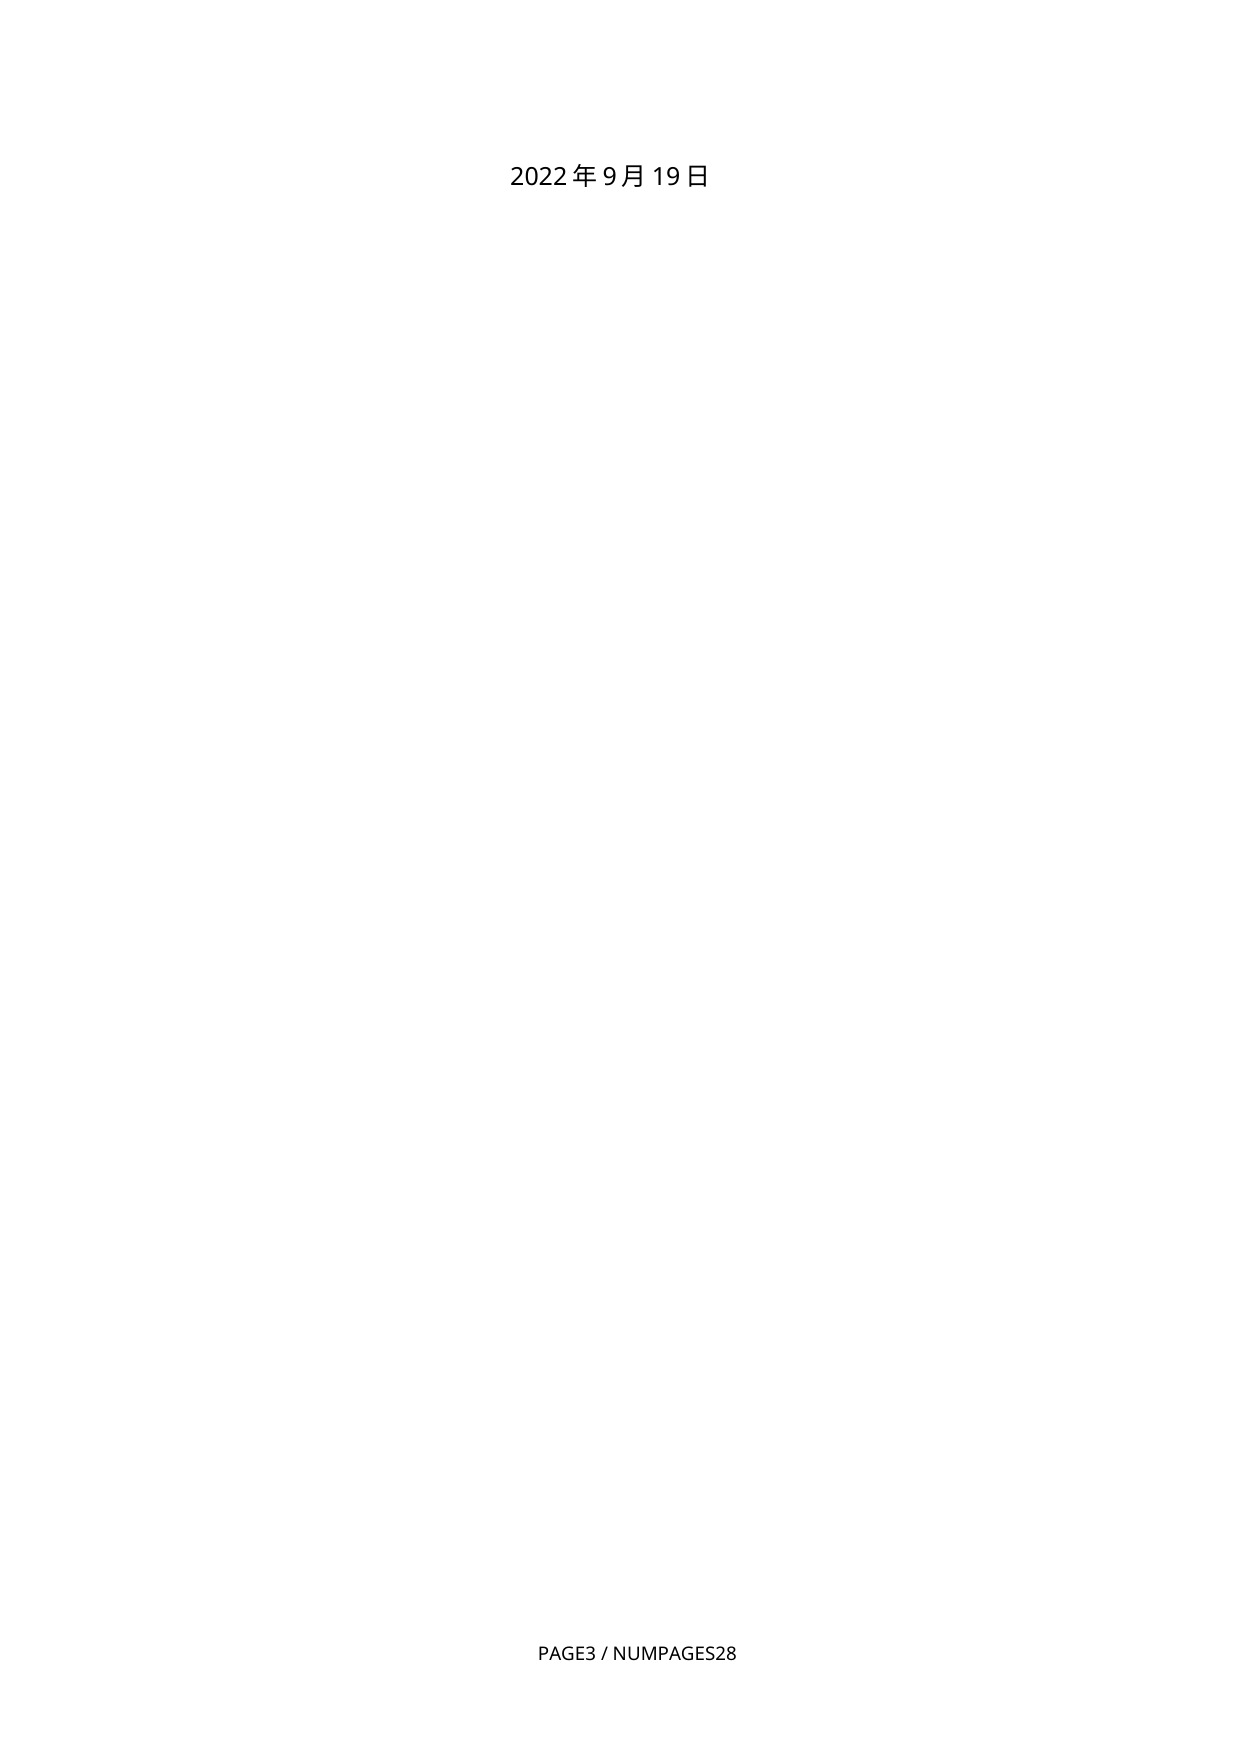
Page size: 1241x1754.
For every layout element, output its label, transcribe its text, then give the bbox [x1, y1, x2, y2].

text 2022年9月19日 [135, 156, 1134, 192]
